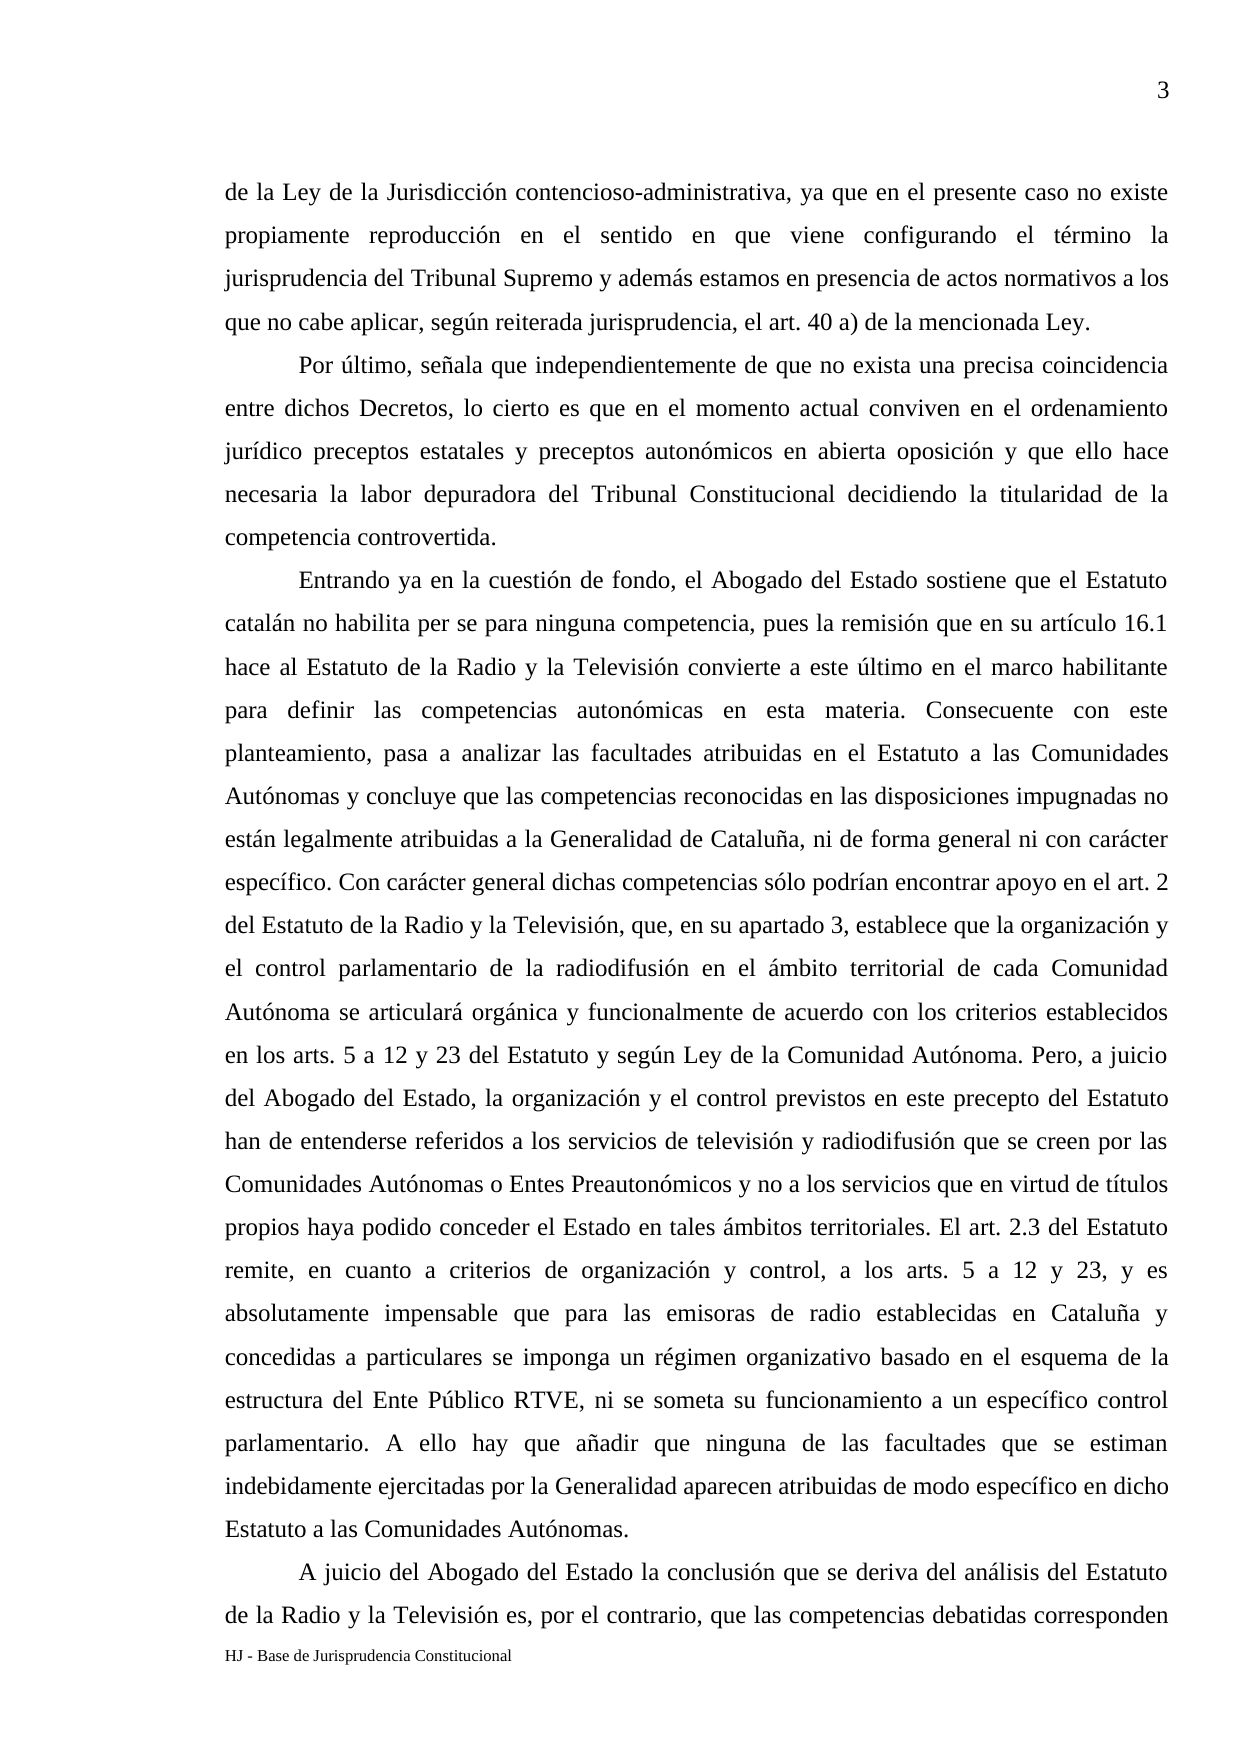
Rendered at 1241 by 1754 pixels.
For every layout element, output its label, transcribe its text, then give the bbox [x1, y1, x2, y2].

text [224, 1557, 1169, 1629]
text Por último, señala que independientemente de que no exista una precisa coincidencia entre dichos Decretos, lo cierto es que en el momento actual conviven en el ordenamiento jurídico preceptos estatales y preceptos autonómicos en abierta oposición y que ello hace necesaria la labor depuradora del Tribunal Constitucional decidiendo la titularidad de la competencia controvertida. [224, 350, 1169, 551]
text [224, 177, 1169, 335]
text Entrando ya en la cuestión de fondo, el Abogado del Estado sostiene que el Estatuto catalán no habilita per se para ninguna competencia, pues la remisión que en su artículo 16.1 hace al Estatuto de la Radio y la Televisión convierte a este último en el marco habilitante para definir las competencias autonómicas en esta materia. Consecuente con este planteamiento, pasa a analizar las facultades atribuidas en el Estatuto a las Comunidades Autónomas y concluye que las competencias reconocidas en las disposiciones impugnadas no están legalmente atribuidas a la Generalidad de Cataluña, ni de forma general ni con carácter específico. Con carácter general dichas competencias sólo podrían encontrar apoyo en el art. 2 del Estatuto de la Radio y la Televisión, que, en su apartado 3, establece que la organización y el control parlamentario de la radiodifusión en el ámbito territorial de cada Comunidad Autónoma se articulará orgánica y funcionalmente de acuerdo con los criterios establecidos en los arts. 5 a 12 y 23 del Estatuto y según Ley de la Comunidad Autónoma. Pero, a juicio del Abogado del Estado, la organización y el control previstos en este precepto del Estatuto han de entenderse referidos a los servicios de televisión y radiodifusión que se creen por las Comunidades Autónomas o Entes Preautonómicos y no a los servicios que en virtud de títulos propios haya podido conceder el Estado en tales ámbitos territoriales. El art. 2.3 del Estatuto remite, en cuanto a criterios de organización y control, a los arts. 5 a 12 y 23, y es absolutamente impensable que para las emisoras de radio establecidas en Cataluña y concedidas a particulares se imponga un régimen organizativo basado en el esquema de la estructura del Ente Público RTVE, ni se someta su funcionamiento a un específico control parlamentario. A ello hay que añadir que ninguna de las facultades que se estiman indebidamente ejercitadas por la Generalidad aparecen atribuidas de modo específico en dicho Estatuto a las Comunidades Autónomas. [224, 565, 1169, 1543]
